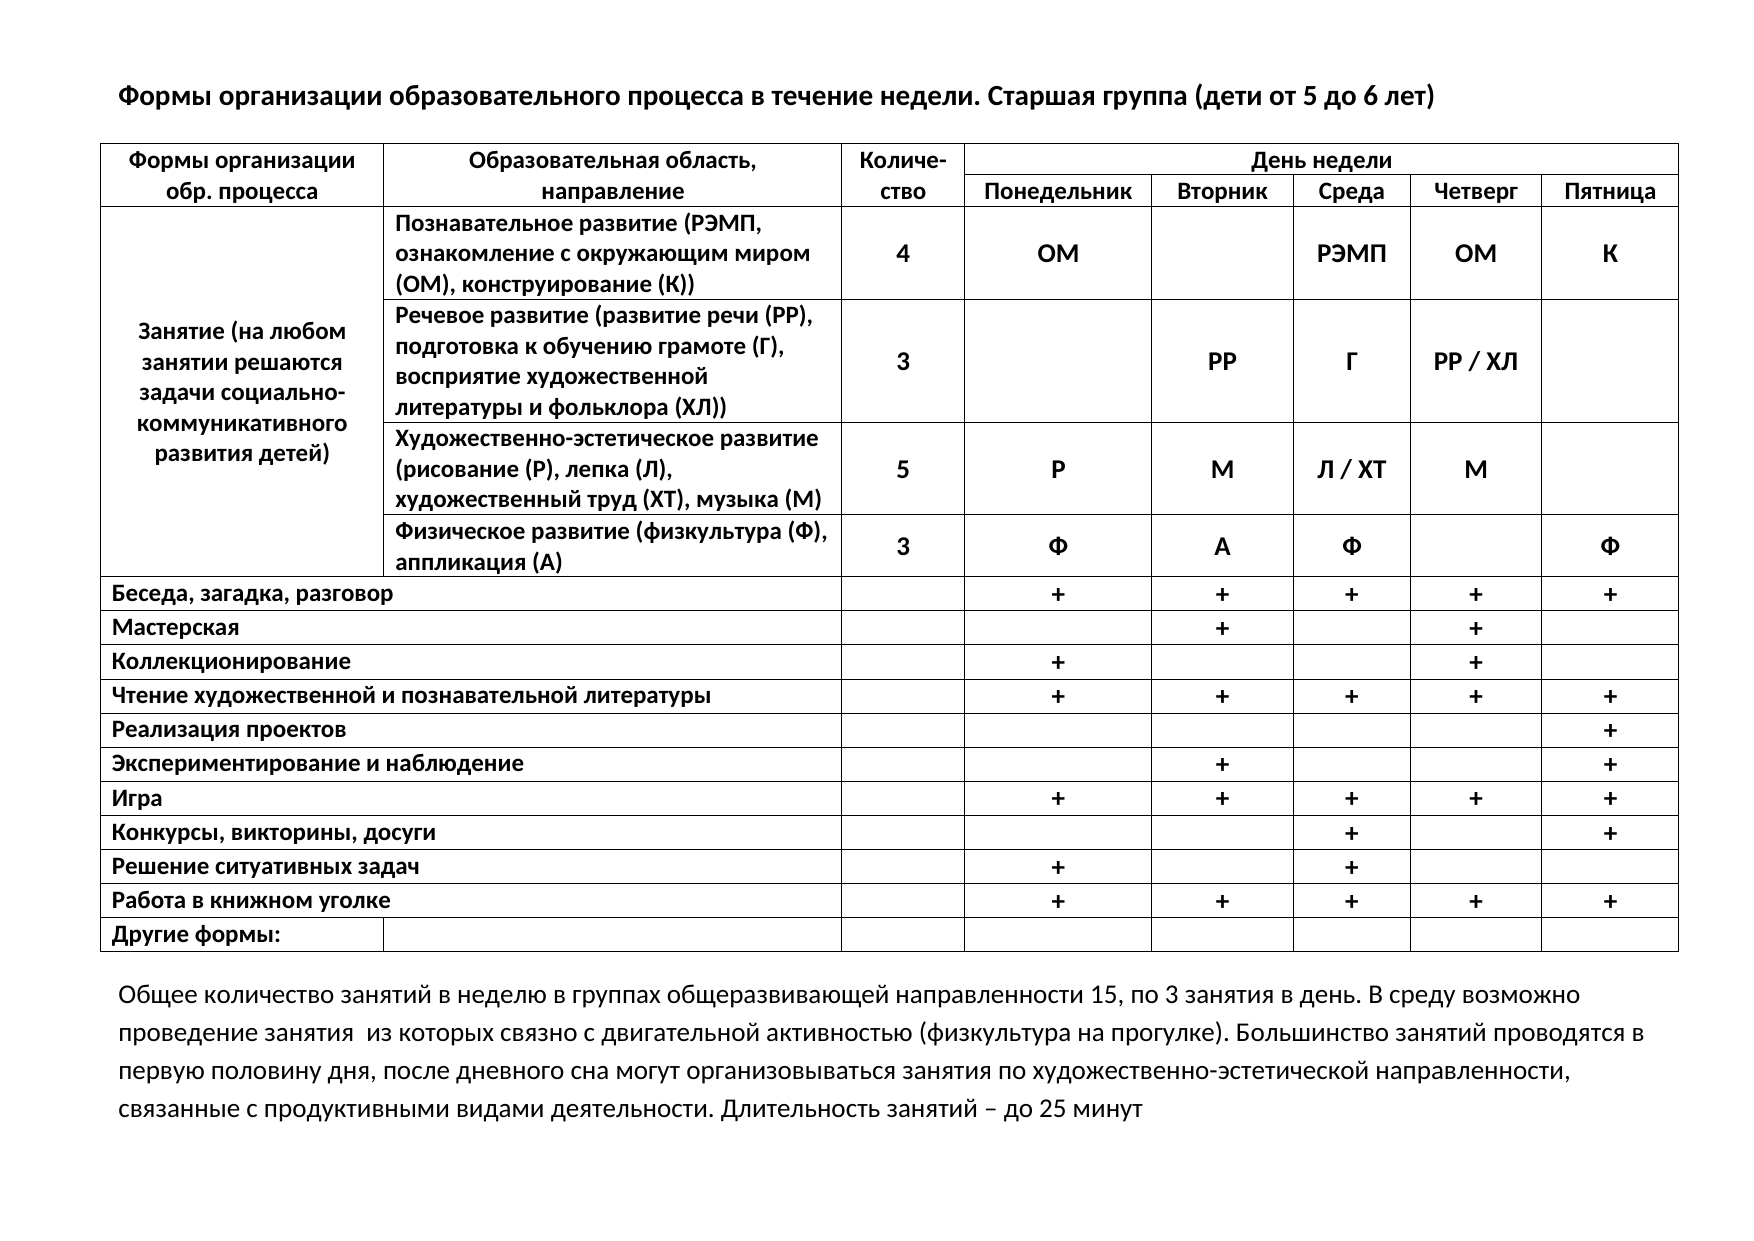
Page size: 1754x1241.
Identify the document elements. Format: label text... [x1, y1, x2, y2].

table_cell + [965, 645, 1151, 678]
table_cell + [1542, 816, 1678, 849]
table_cell [842, 850, 964, 883]
table_cell [1542, 300, 1678, 422]
table_cell Беседа, загадка, разговор [101, 577, 841, 610]
table_cell К [1542, 207, 1678, 298]
table_header Образовательная область, направление [384, 144, 841, 206]
table_cell [842, 611, 964, 644]
table_cell + [1152, 748, 1293, 781]
table_cell Художественно-эстетическое развитие (рисование (Р), лепка (Л), художественный труд (ХТ), музыка (М) [384, 423, 841, 514]
table_cell [965, 748, 1151, 781]
table_cell Пятница [1542, 175, 1678, 206]
table_cell Речевое развитие (развитие речи (РР), подготовка к обучению грамоте (Г), восприятие художественной литературы и фольклора (ХЛ)) [384, 300, 841, 422]
table_cell [1542, 611, 1678, 644]
table_cell Работа в книжном уголке [101, 884, 841, 917]
table_cell Реализация проектов [101, 714, 841, 747]
table_cell + [965, 850, 1151, 883]
table_cell + [1411, 645, 1541, 678]
table_cell + [1411, 680, 1541, 712]
table_cell Игра [101, 782, 841, 815]
table_cell [1411, 515, 1541, 576]
table_cell + [1294, 680, 1410, 712]
table_cell [1152, 918, 1293, 951]
table_cell [842, 645, 964, 678]
table_cell РР [1152, 300, 1293, 422]
text Формы организации образовательного процесса в течение недели. Старшая группа (дети от 5 до 6 лет) [118, 77, 1677, 112]
table_cell [1294, 645, 1410, 678]
table_cell + [965, 884, 1151, 917]
table_cell [1411, 714, 1541, 747]
table_cell Г [1294, 300, 1410, 422]
table_cell ОМ [965, 207, 1151, 298]
table_cell + [1542, 884, 1678, 917]
table_cell М [1152, 423, 1293, 514]
table_cell [384, 918, 841, 951]
table_cell [1152, 645, 1293, 678]
table_cell + [965, 782, 1151, 815]
table_cell Четверг [1411, 175, 1541, 206]
table_cell [965, 816, 1151, 849]
table_cell + [1294, 816, 1410, 849]
table_cell + [1294, 884, 1410, 917]
table_cell + [1152, 611, 1293, 644]
table_cell Л / ХТ [1294, 423, 1410, 514]
table_cell Другие формы: [101, 918, 383, 951]
table_cell Ф [1294, 515, 1410, 576]
table_cell Р [965, 423, 1151, 514]
table_cell Познавательное развитие (РЭМП, ознакомление с окружающим миром (ОМ), конструирование (К)) [384, 207, 841, 298]
table_cell + [1152, 680, 1293, 712]
table_cell [1411, 816, 1541, 849]
table_cell Занятие (на любом занятии решаются задачи социально-коммуникативного развития детей) [101, 207, 383, 576]
table_cell РР / ХЛ [1411, 300, 1541, 422]
table_cell Понедельник [965, 175, 1151, 206]
table_cell [842, 918, 964, 951]
table_cell Экспериментирование и наблюдение [101, 748, 841, 781]
table_cell РЭМП [1294, 207, 1410, 298]
table_cell [1152, 714, 1293, 747]
table_cell Ф [1542, 515, 1678, 576]
table_cell [965, 714, 1151, 747]
table_header Формы организации обр. процесса [101, 144, 383, 206]
table_cell [1411, 850, 1541, 883]
table_cell [842, 748, 964, 781]
table_cell Мастерская [101, 611, 841, 644]
table_header День недели [965, 144, 1678, 174]
table_cell Ф [965, 515, 1151, 576]
table_cell Среда [1294, 175, 1410, 206]
table_cell [842, 782, 964, 815]
table_cell Коллекционирование [101, 645, 841, 678]
table_cell [1152, 207, 1293, 298]
table_cell + [1294, 782, 1410, 815]
table_cell + [1542, 748, 1678, 781]
table_cell + [1542, 782, 1678, 815]
table_cell [1542, 850, 1678, 883]
table_cell + [1542, 680, 1678, 712]
table_cell [1542, 645, 1678, 678]
table_cell + [1411, 577, 1541, 610]
table_cell [965, 300, 1151, 422]
table_cell 5 [842, 423, 964, 514]
table_cell + [1294, 850, 1410, 883]
table_cell + [1411, 884, 1541, 917]
table_cell Конкурсы, викторины, досуги [101, 816, 841, 849]
table_cell [965, 611, 1151, 644]
table_cell М [1411, 423, 1541, 514]
table_cell Решение ситуативных задач [101, 850, 841, 883]
table_cell + [1294, 577, 1410, 610]
table_header Количе-ство [842, 144, 964, 206]
table_cell + [965, 680, 1151, 712]
table_cell Чтение художественной и познавательной литературы [101, 680, 841, 712]
table_cell + [1411, 611, 1541, 644]
text Общее количество занятий в неделю в группах общеразвивающей направленности 15, по 3 занятия в день. В среду возможно проведение занятия из которых связно с двигательной активностью (физкультура на прогулке). Большинство занятий проводятся в первую половину дня, после дневного сна могут организовываться занятия по художественно-эстетической направленности, связанные с продуктивными видами деятельности. Длительность занятий – до 25 минут [118, 977, 1677, 1124]
table_cell + [1411, 782, 1541, 815]
table_cell [1152, 816, 1293, 849]
table_cell [1294, 611, 1410, 644]
table_cell [1542, 918, 1678, 951]
table_cell ОМ [1411, 207, 1541, 298]
table_cell [1294, 748, 1410, 781]
table_cell + [965, 577, 1151, 610]
table_cell [842, 577, 964, 610]
table_cell [1411, 918, 1541, 951]
table_cell А [1152, 515, 1293, 576]
table_cell [842, 714, 964, 747]
table_cell + [1152, 782, 1293, 815]
table_cell [1542, 423, 1678, 514]
table_cell [842, 884, 964, 917]
table_cell + [1152, 577, 1293, 610]
table_cell + [1152, 884, 1293, 917]
table_cell + [1542, 577, 1678, 610]
table_cell 3 [842, 515, 964, 576]
table_cell [1411, 748, 1541, 781]
table_cell Физическое развитие (физкультура (Ф), аппликация (А) [384, 515, 841, 576]
table_cell [1294, 714, 1410, 747]
table_cell 3 [842, 300, 964, 422]
table_cell [842, 680, 964, 712]
table_cell [965, 918, 1151, 951]
table_cell 4 [842, 207, 964, 298]
table_cell Вторник [1152, 175, 1293, 206]
table_cell [842, 816, 964, 849]
table_cell [1152, 850, 1293, 883]
table_cell + [1542, 714, 1678, 747]
table_cell [1294, 918, 1410, 951]
